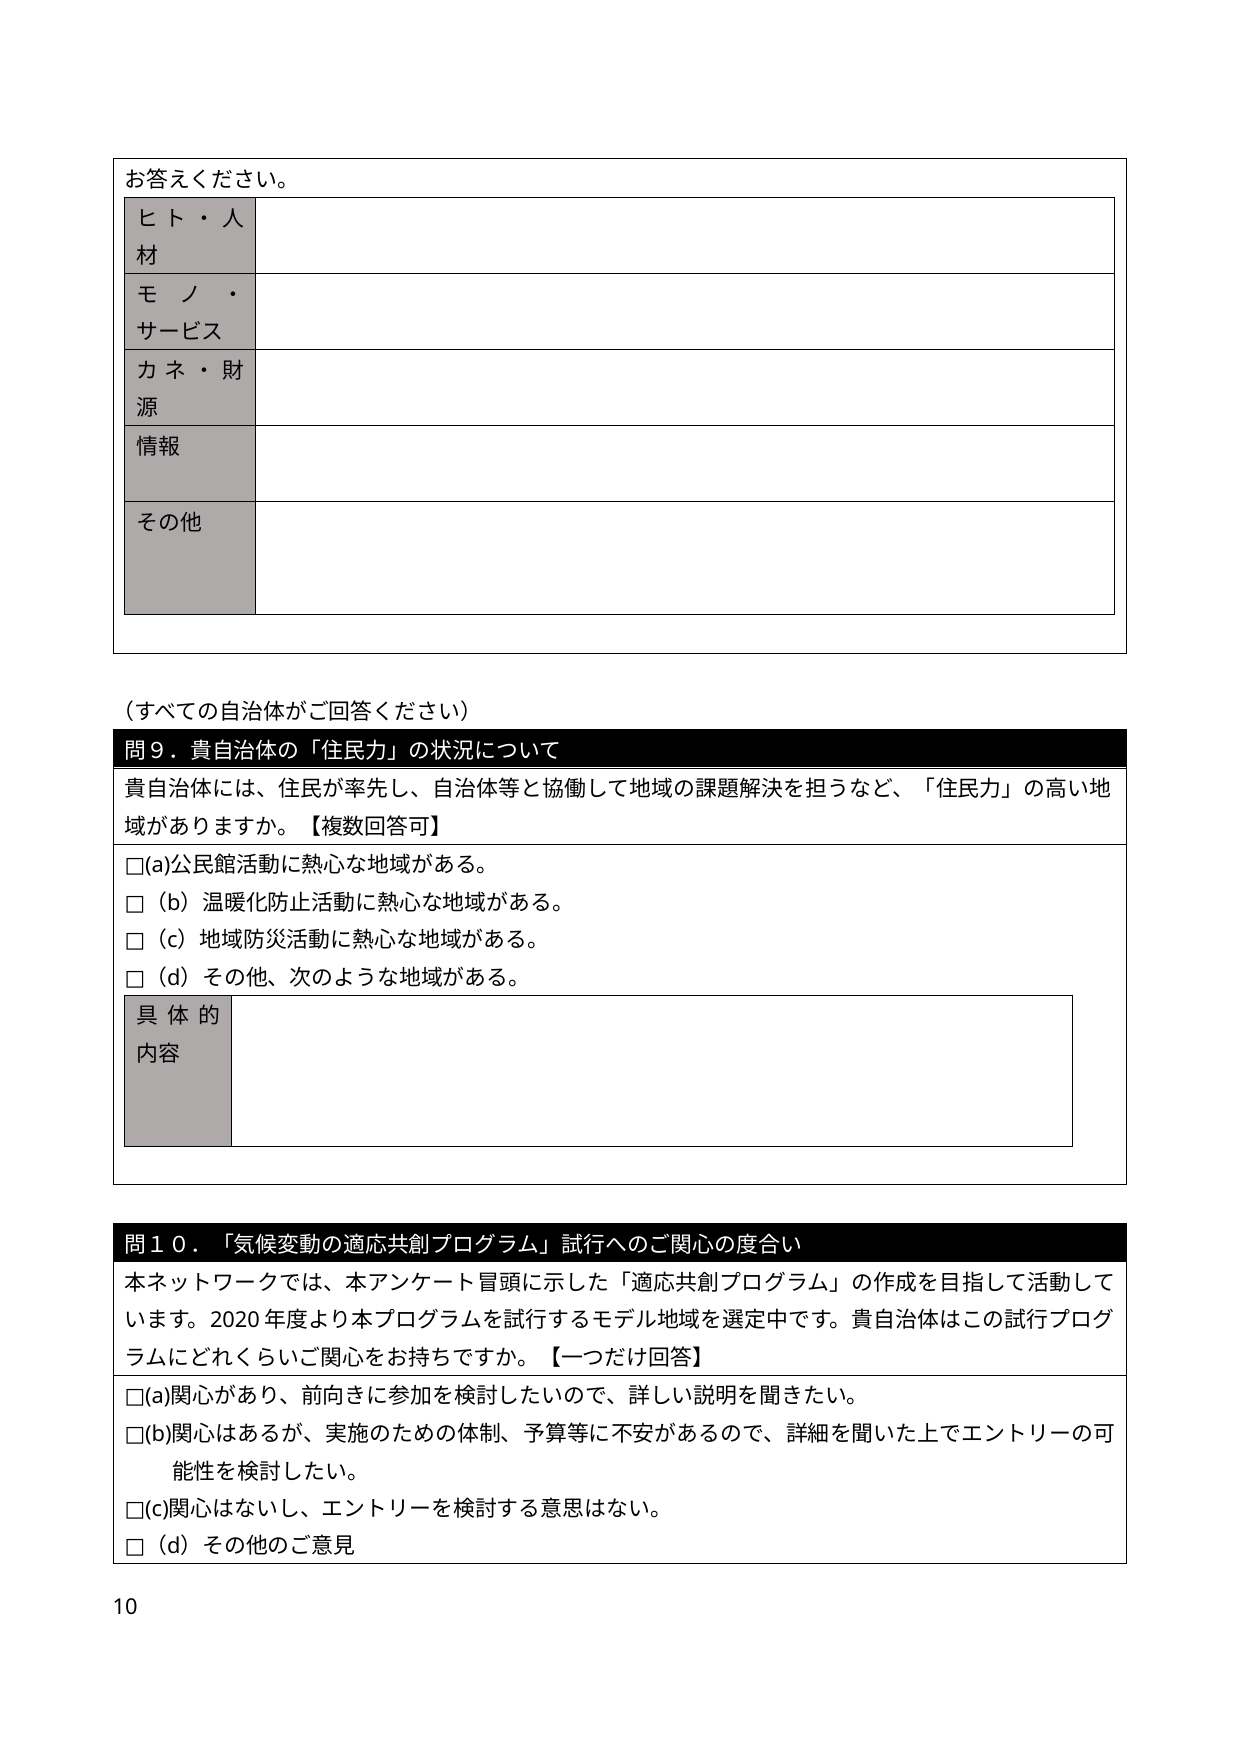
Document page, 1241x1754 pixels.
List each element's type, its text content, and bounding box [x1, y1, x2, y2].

table_header 問１０．「気候変動の適応共創プログラム」試行へのご関心の度合い [114, 1224, 1126, 1261]
table_cell □(a)公民館活動に熱心な地域がある。 □（b）温暖化防止活動に熱心な地域がある。 □（c）地域防災活動に熱心な地域がある。 □（d）その他、次のような地域がある。 [114, 845, 1126, 1184]
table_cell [114, 159, 1126, 653]
text （すべての自治体がご回答ください） [112, 691, 1128, 729]
table_header 問９．貴自治体の「住民力」の状況について [114, 730, 1126, 767]
table_cell 本ネットワークでは、本アンケート冒頭に示した「適応共創プログラム」の作成を目指して活動しています。2020年度より本プログラムを試行するモデル地域を選定中です。貴自治体はこの試行プログラムにどれくらいご関心をお持ちですか。【一つだけ回答】 [114, 1262, 1126, 1375]
table_cell 貴自治体には、住民が率先し、自治体等と協働して地域の課題解決を担うなど、「住民力」の高い地域がありますか。【複数回答可】 [114, 769, 1126, 843]
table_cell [114, 1376, 1126, 1563]
